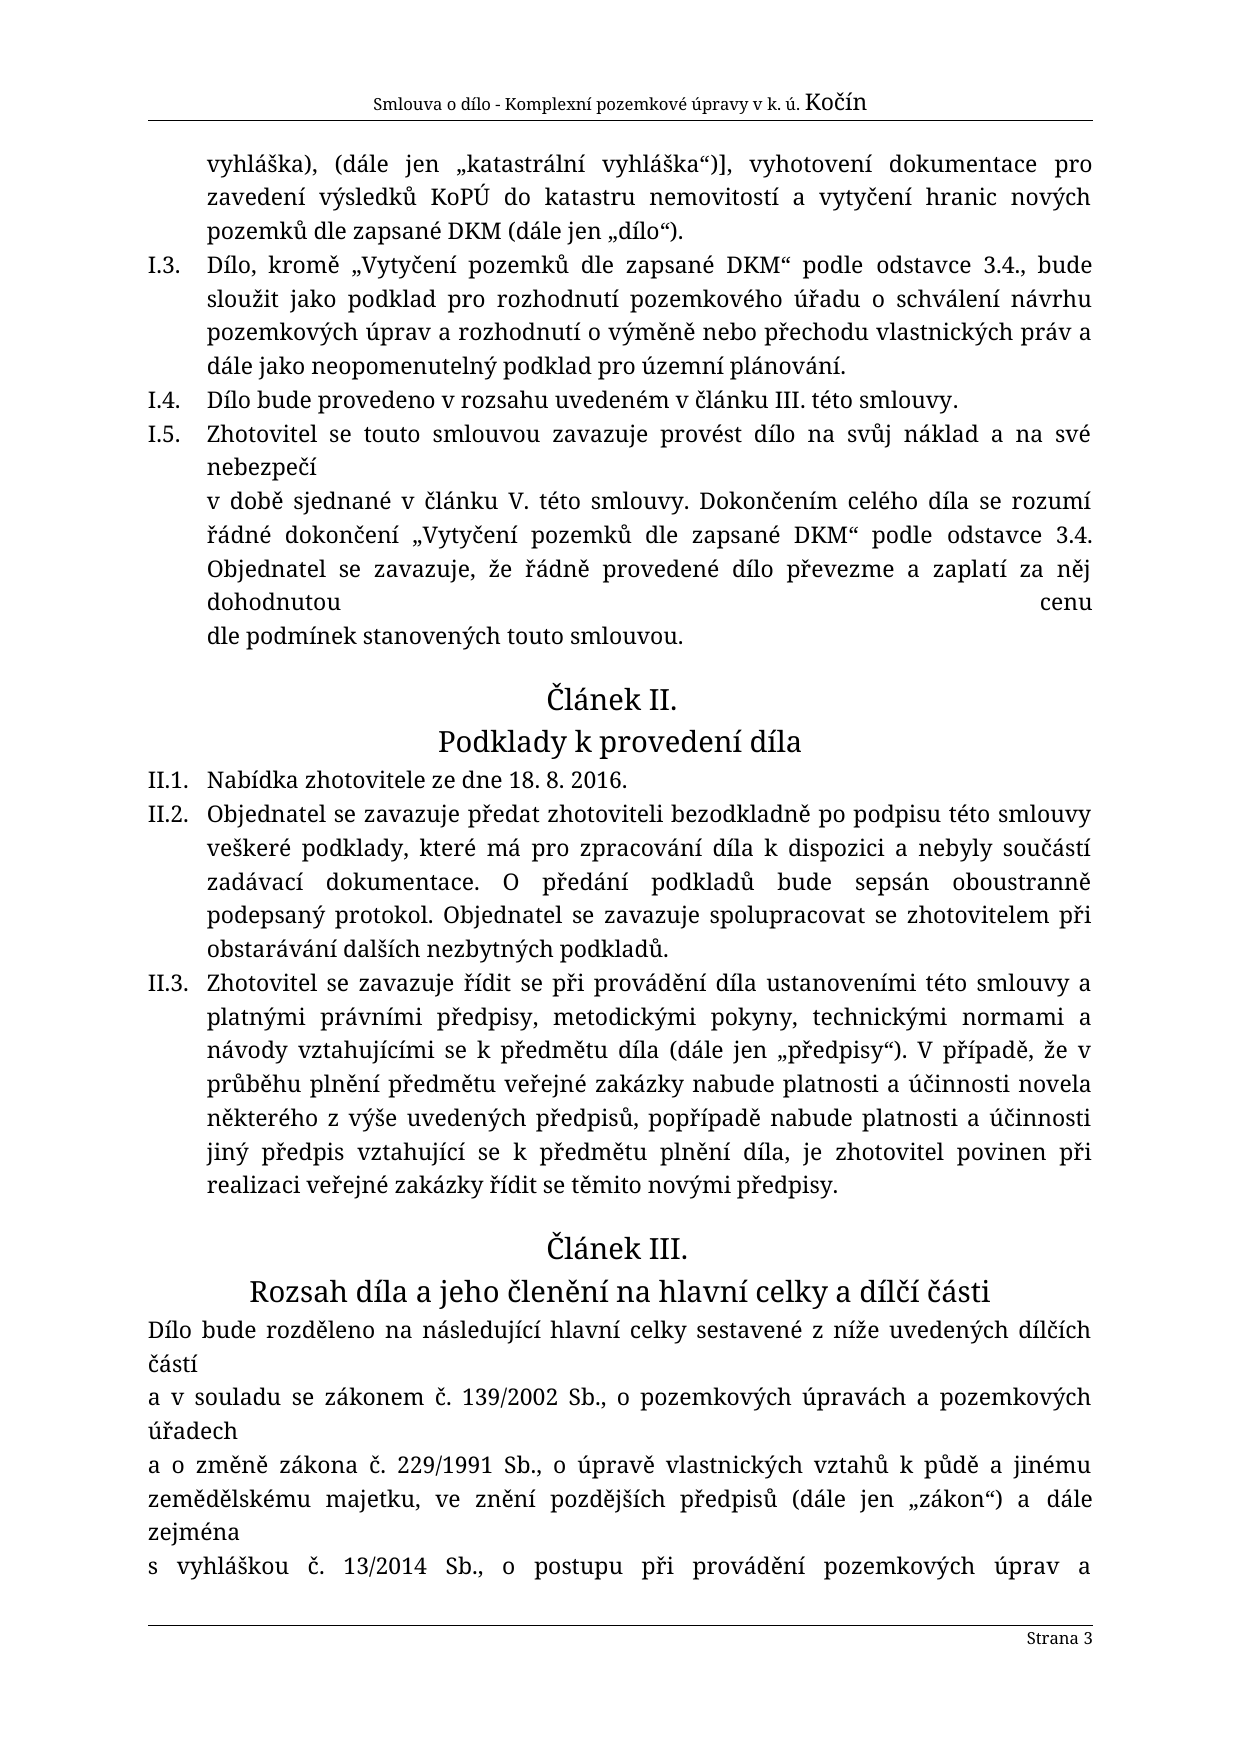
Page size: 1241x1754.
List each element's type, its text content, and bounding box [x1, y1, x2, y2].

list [148, 148, 1093, 246]
list Dílo, kromě „Vytyčení pozemků dle zapsané DKM“ podle odstavce 3.4., bude sloužit jako podklad pro rozhodnutí pozemkového úřadu o schválení návrhu pozemkových úprav a rozhodnutí o výměně nebo přechodu vlastnických práv a dále jako neopomenutelný podklad pro územní plánování. [148, 249, 1093, 381]
list Zhotovitel se zavazuje řídit se při provádění díla ustanoveními této smlouvy a platnými právními předpisy, metodickými pokyny, technickými normami a návody vztahujícími se k předmětu díla (dále jen „předpisy“). V případě, že v průběhu plnění předmětu veřejné zakázky nabude platnosti a účinnosti novela některého z výše uvedených předpisů, popřípadě nabude platnosti a účinnosti jiný předpis vztahující se k předmětu plnění díla, je zhotovitel povinen při realizaci veřejné zakázky řídit se těmito novými předpisy. [148, 967, 1093, 1201]
list Dílo bude provedeno v rozsahu uvedeném v článku III. této smlouvy. [148, 384, 1093, 415]
subtitle Rozsah díla a jeho členění na hlavní celky a dílčí části [148, 1228, 1093, 1311]
subtitle Podklady k provedení díla [148, 679, 1093, 761]
list Nabídka zhotovitele ze dne 18. 8. 2016. [148, 764, 1093, 796]
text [148, 1314, 1093, 1581]
list Zhotovitel se touto smlouvou zavazuje provést dílo na svůj náklad a na své nebezpečí v době sjednané v článku V. této smlouvy. Dokončením celého díla se rozumí řádné dokončení „Vytyčení pozemků dle zapsané DKM“ podle odstavce 3.4. Objednatel se zavazuje, že řádně provedené dílo převezme a zaplatí za něj dohodnutou cenu dle podmínek stanovených touto smlouvou. [148, 418, 1093, 651]
list Objednatel se zavazuje předat zhotoviteli bezodkladně po podpisu této smlouvy veškeré podklady, které má pro zpracování díla k dispozici a nebyly součástí zadávací dokumentace. O předání podkladů bude sepsán oboustranně podepsaný protokol. Objednatel se zavazuje spolupracovat se zhotovitelem při obstarávání dalších nezbytných podkladů. [148, 798, 1093, 964]
